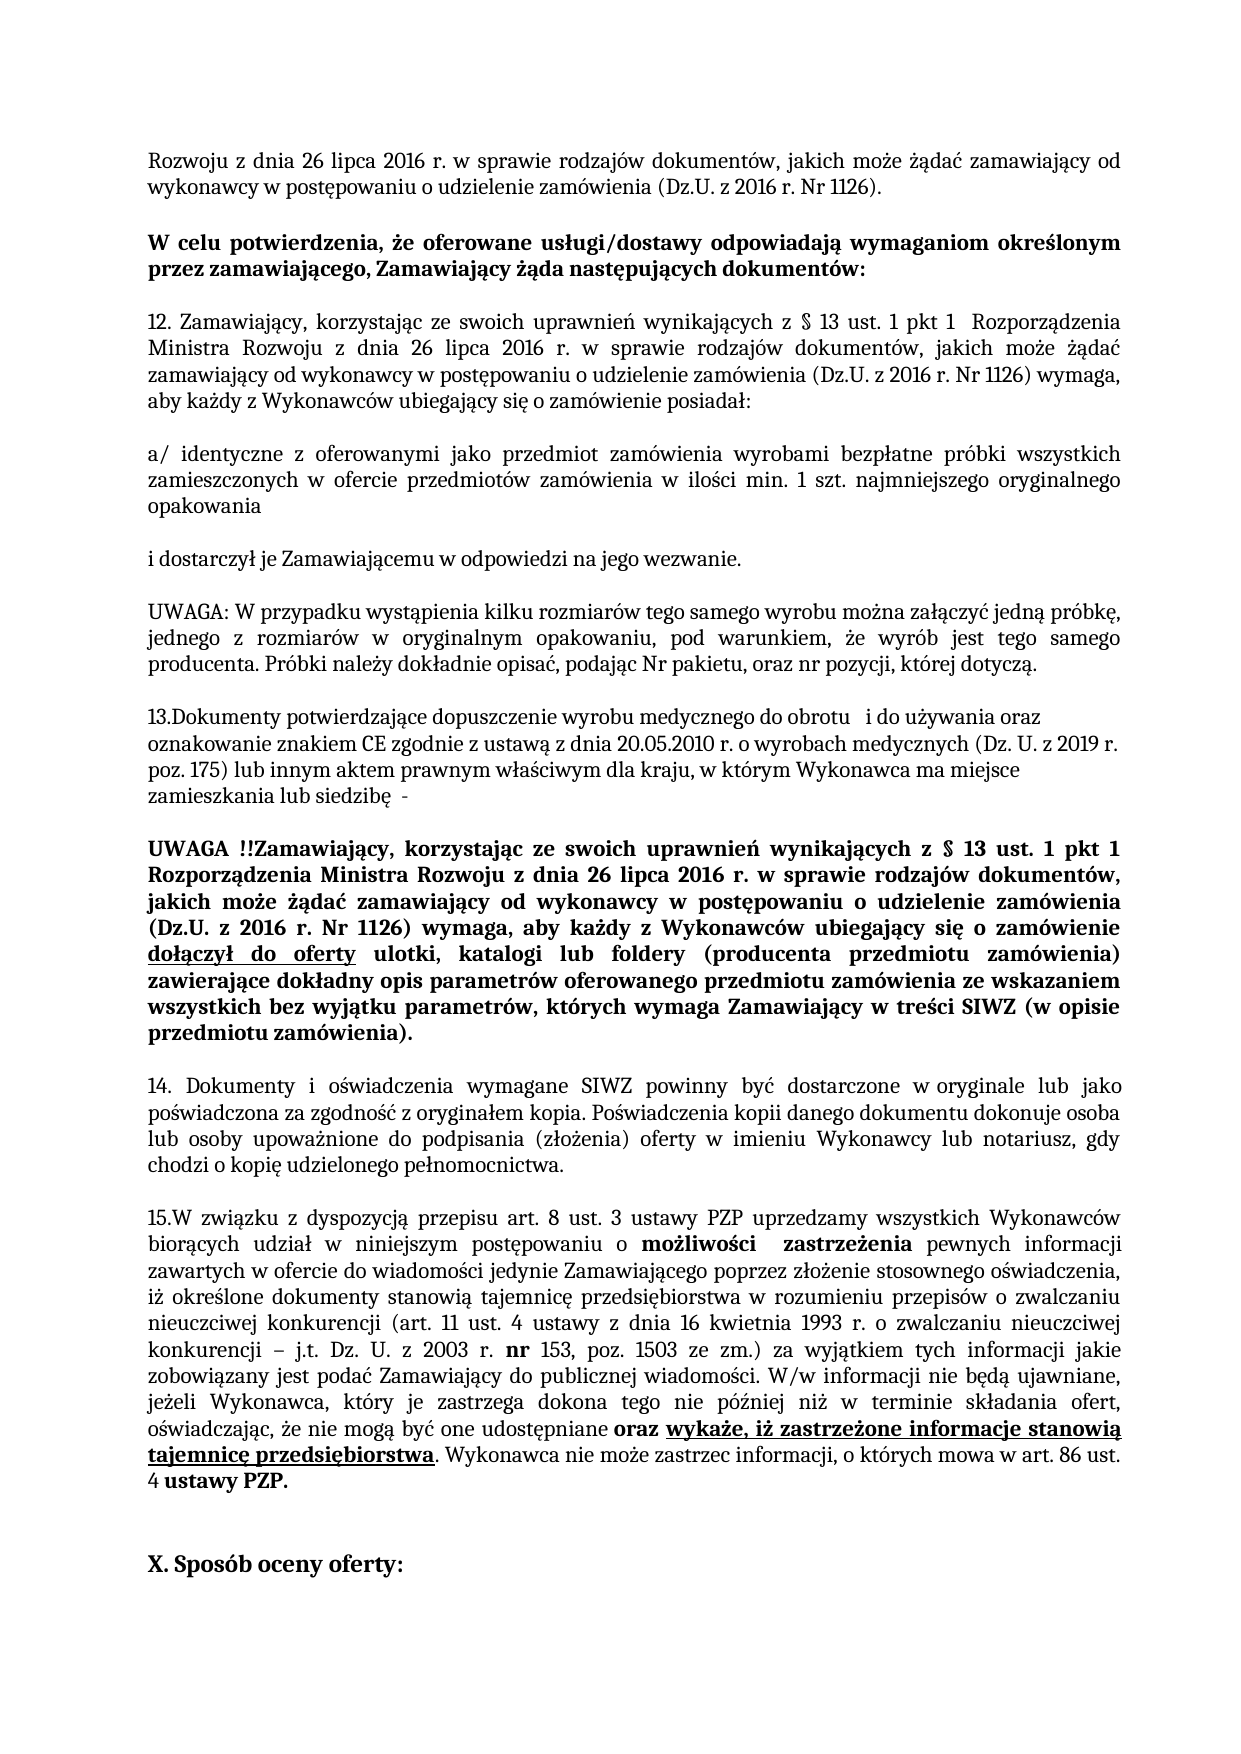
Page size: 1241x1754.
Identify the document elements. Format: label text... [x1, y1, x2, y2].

text 15.W związku z dyspozycją przepisu art. 8 ust. 3 ustawy PZP uprzedzamy wszystkich Wykonawców biorących udział w niniejszym postępowaniu o możliwości zastrzeżenia pewnych informacji zawartych w ofercie do wiadomości jedynie Zamawiającego poprzez złożenie stosownego oświadczenia, iż określone dokumenty stanowią tajemnicę przedsiębiorstwa w rozumieniu przepisów o zwalczaniu nieuczciwej konkurencji (art. 11 ust. 4 ustawy z dnia 16 kwietnia 1993 r. o zwalczaniu nieuczciwej konkurencji – j.t. Dz. U. z 2003 r. nr 153, poz. 1503 ze zm.) za wyjątkiem tych informacji jakie zobowiązany jest podać Zamawiający do publicznej wiadomości. W/w informacji nie będą ujawniane, jeżeli Wykonawca, który je zastrzega dokona tego nie później niż w terminie składania ofert, oświadczając, że nie mogą być one udostępniane oraz wykaże, iż zastrzeżone informacje stanowią tajemnicę przedsiębiorstwa. Wykonawca nie może zastrzec informacji, o których mowa w art. 86 ust. 4 ustawy PZP. [148, 1205, 1122, 1494]
text UWAGA !!Zamawiający, korzystając ze swoich uprawnień wynikających z § 13 ust. 1 pkt 1 Rozporządzenia Ministra Rozwoju z dnia 26 lipca 2016 r. w sprawie rodzajów dokumentów, jakich może żądać zamawiający od wykonawcy w postępowaniu o udzielenie zamówienia (Dz.U. z 2016 r. Nr 1126) wymaga, aby każdy z Wykonawców ubiegający się o zamówienie dołączył do oferty ulotki, katalogi lub foldery (producenta przedmiotu zamówienia) zawierające dokładny opis parametrów oferowanego przedmiotu zamówienia ze wskazaniem wszystkich bez wyjątku parametrów, których wymaga Zamawiający w treści SIWZ (w opisie przedmiotu zamówienia). [148, 836, 1122, 1047]
text i dostarczył je Zamawiającemu w odpowiedzi na jego wezwanie. [148, 546, 1122, 572]
text 13.Dokumenty potwierdzające dopuszczenie wyrobu medycznego do obrotu i do używania oraz oznakowanie znakiem CE zgodnie z ustawą z dnia 20.05.2010 r. o wyrobach medycznych (Dz. U. z 2019 r. poz. 175) lub innym aktem prawnym właściwym dla kraju, w którym Wykonawca ma miejsce zamieszkania lub siedzibę - [148, 704, 1122, 809]
text a/ identyczne z oferowanymi jako przedmiot zamówienia wyrobami bezpłatne próbki wszystkich zamieszczonych w ofercie przedmiotów zamówienia w ilości min. 1 szt. najmniejszego oryginalnego opakowania [148, 440, 1122, 519]
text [148, 148, 1122, 200]
text 14. Dokumenty i oświadczenia wymagane SIWZ powinny być dostarczone w oryginale lub jako poświadczona za zgodność z oryginałem kopia. Poświadczenia kopii danego dokumentu dokonuje osoba lub osoby upoważnione do podpisania (złożenia) oferty w imieniu Wykonawcy lub notariusz, gdy chodzi o kopię udzielonego pełnomocnictwa. [148, 1073, 1122, 1178]
text X. Sposób oceny oferty: [148, 1550, 1122, 1579]
text W celu potwierdzenia, że oferowane usługi/dostawy odpowiadają wymaganiom określonym przez zamawiającego, Zamawiający żąda następujących dokumentów: [148, 229, 1122, 282]
text UWAGA: W przypadku wystąpienia kilku rozmiarów tego samego wyrobu można załączyć jedną próbkę, jednego z rozmiarów w oryginalnym opakowaniu, pod warunkiem, że wyrób jest tego samego producenta. Próbki należy dokładnie opisać, podając Nr pakietu, oraz nr pozycji, której dotyczą. [148, 598, 1122, 678]
text 12. Zamawiający, korzystając ze swoich uprawnień wynikających z § 13 ust. 1 pkt 1 Rozporządzenia Ministra Rozwoju z dnia 26 lipca 2016 r. w sprawie rodzajów dokumentów, jakich może żądać zamawiający od wykonawcy w postępowaniu o udzielenie zamówienia (Dz.U. z 2016 r. Nr 1126) wymaga, aby każdy z Wykonawców ubiegający się o zamówienie posiadał: [148, 309, 1122, 414]
